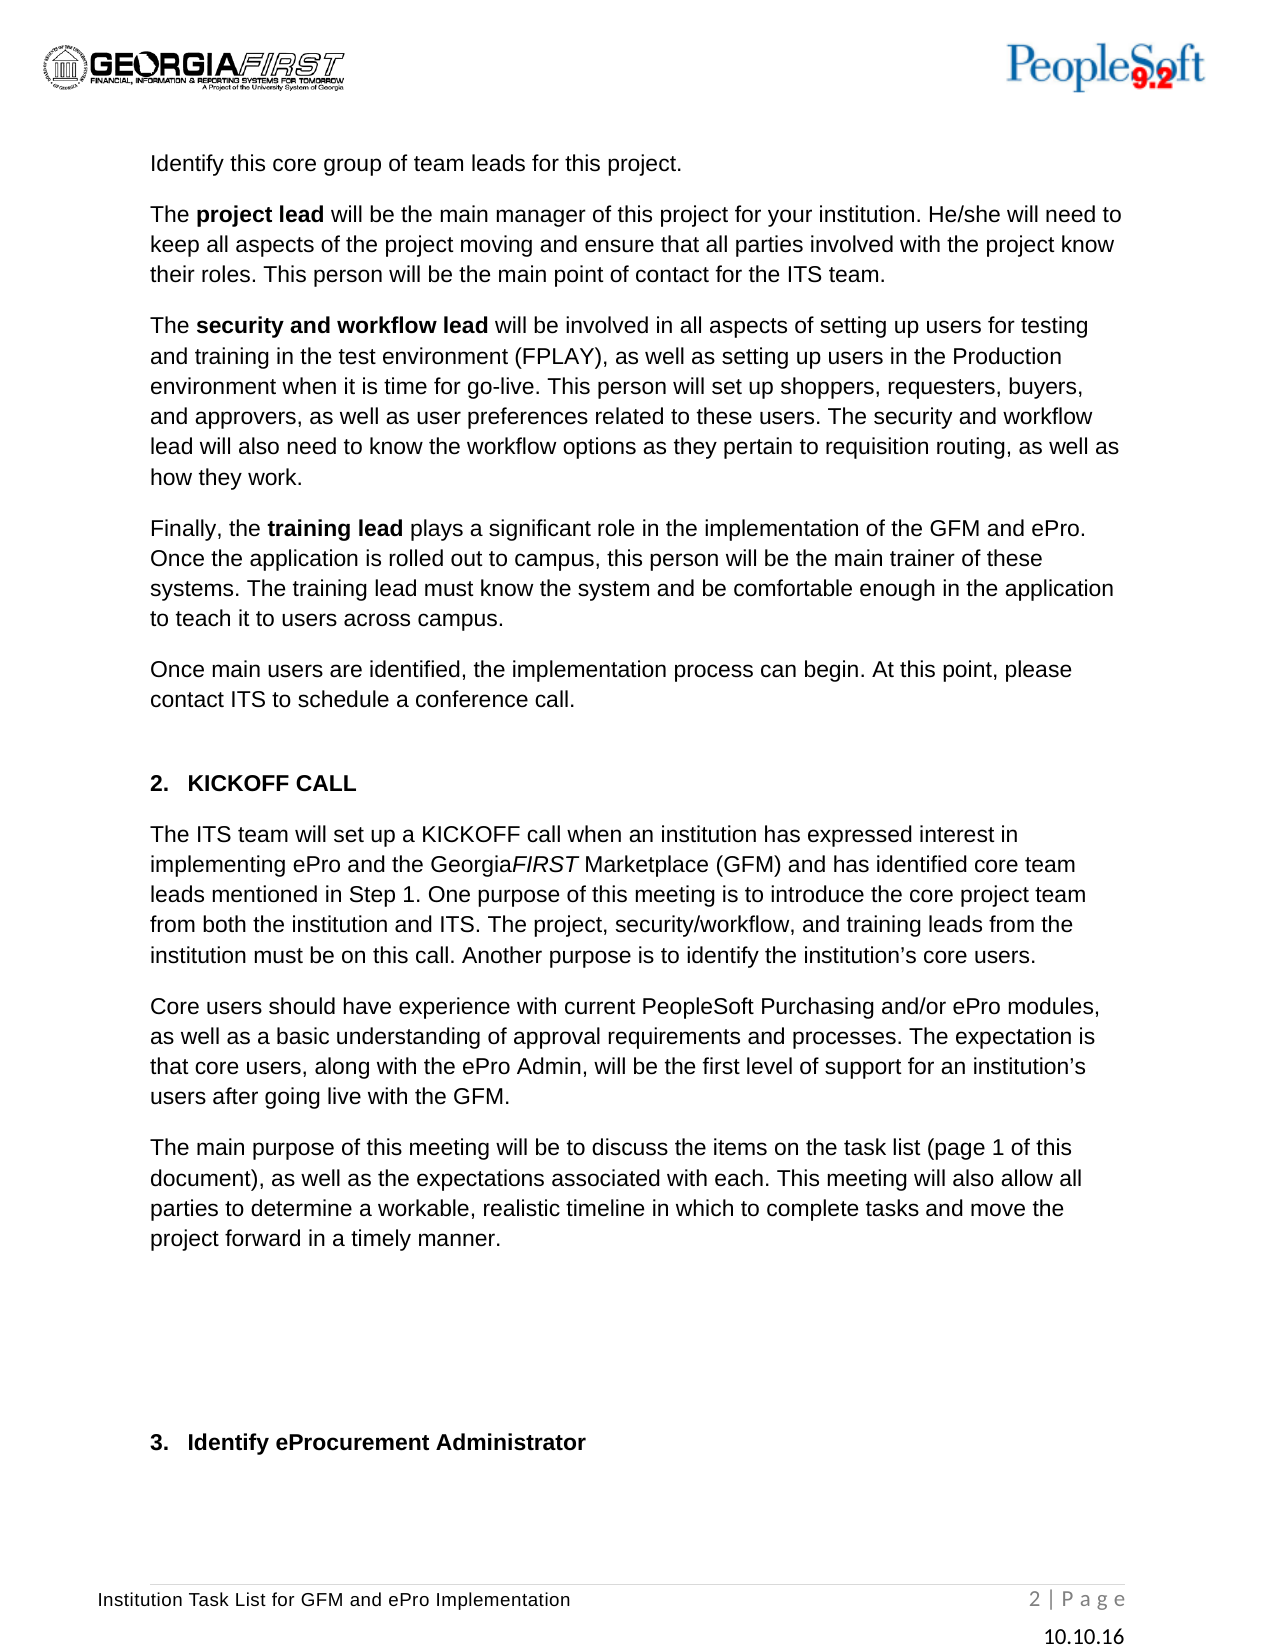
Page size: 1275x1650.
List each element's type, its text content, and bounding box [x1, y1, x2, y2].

text The ITS team will set up a KICKOFF call when an institution has expressed interest in implementing ePro and the GeorgiaFIRST Marketplace (GFM) and has identified core team leads mentioned in Step 1. One purpose of this meeting is to introduce the core project team from both the institution and ITS. The project, security/workflow, and training leads from the institution must be on this call. Another purpose is to identify the institution’s core users. [150, 821, 1125, 968]
list Identify eProcurement Administrator [150, 1429, 1125, 1455]
picture [997, 34, 1217, 98]
text The project lead will be the main manager of this project for your institution. He/she will need to keep all aspects of the project moving and ensure that all parties involved with the project know their roles. This person will be the main point of contact for the ITS team. [150, 201, 1125, 288]
text The main purpose of this meeting will be to discuss the items on the task list (page 1 of this document), as well as the expectations associated with each. This meeting will also allow all parties to determine a workable, realistic timeline in which to complete tasks and move the project forward in a timely manner. [150, 1134, 1125, 1251]
text Core users should have experience with current PeopleSoft Purchasing and/or ePro modules, as well as a basic understanding of approval requirements and processes. The expectation is that core users, along with the ePro Admin, will be the first level of support for an institution’s users after going live with the GFM. [150, 993, 1125, 1109]
text The security and workflow lead will be involved in all aspects of setting up users for testing and training in the test environment (FPLAY), as well as setting up users in the Production environment when it is time for go-live. This person will set up shoppers, requesters, buyers, and approvers, as well as user preferences related to these users. The security and workflow lead will also need to know the workflow options as they pertain to requisition routing, as well as how they work. [150, 312, 1125, 490]
text Once main users are identified, the implementation process can begin. At this point, please contact ITS to schedule a conference call. [150, 656, 1125, 713]
text Identify this core group of team leads for this project. [150, 150, 1125, 176]
list KICKOFF CALL [150, 770, 1125, 796]
picture [39, 39, 349, 97]
text Finally, the training lead plays a significant role in the implementation of the GFM and ePro. Once the application is rolled out to campus, this person will be the main trainer of these systems. The training lead must know the system and be comfortable enough in the application to teach it to users across campus. [150, 514, 1125, 632]
